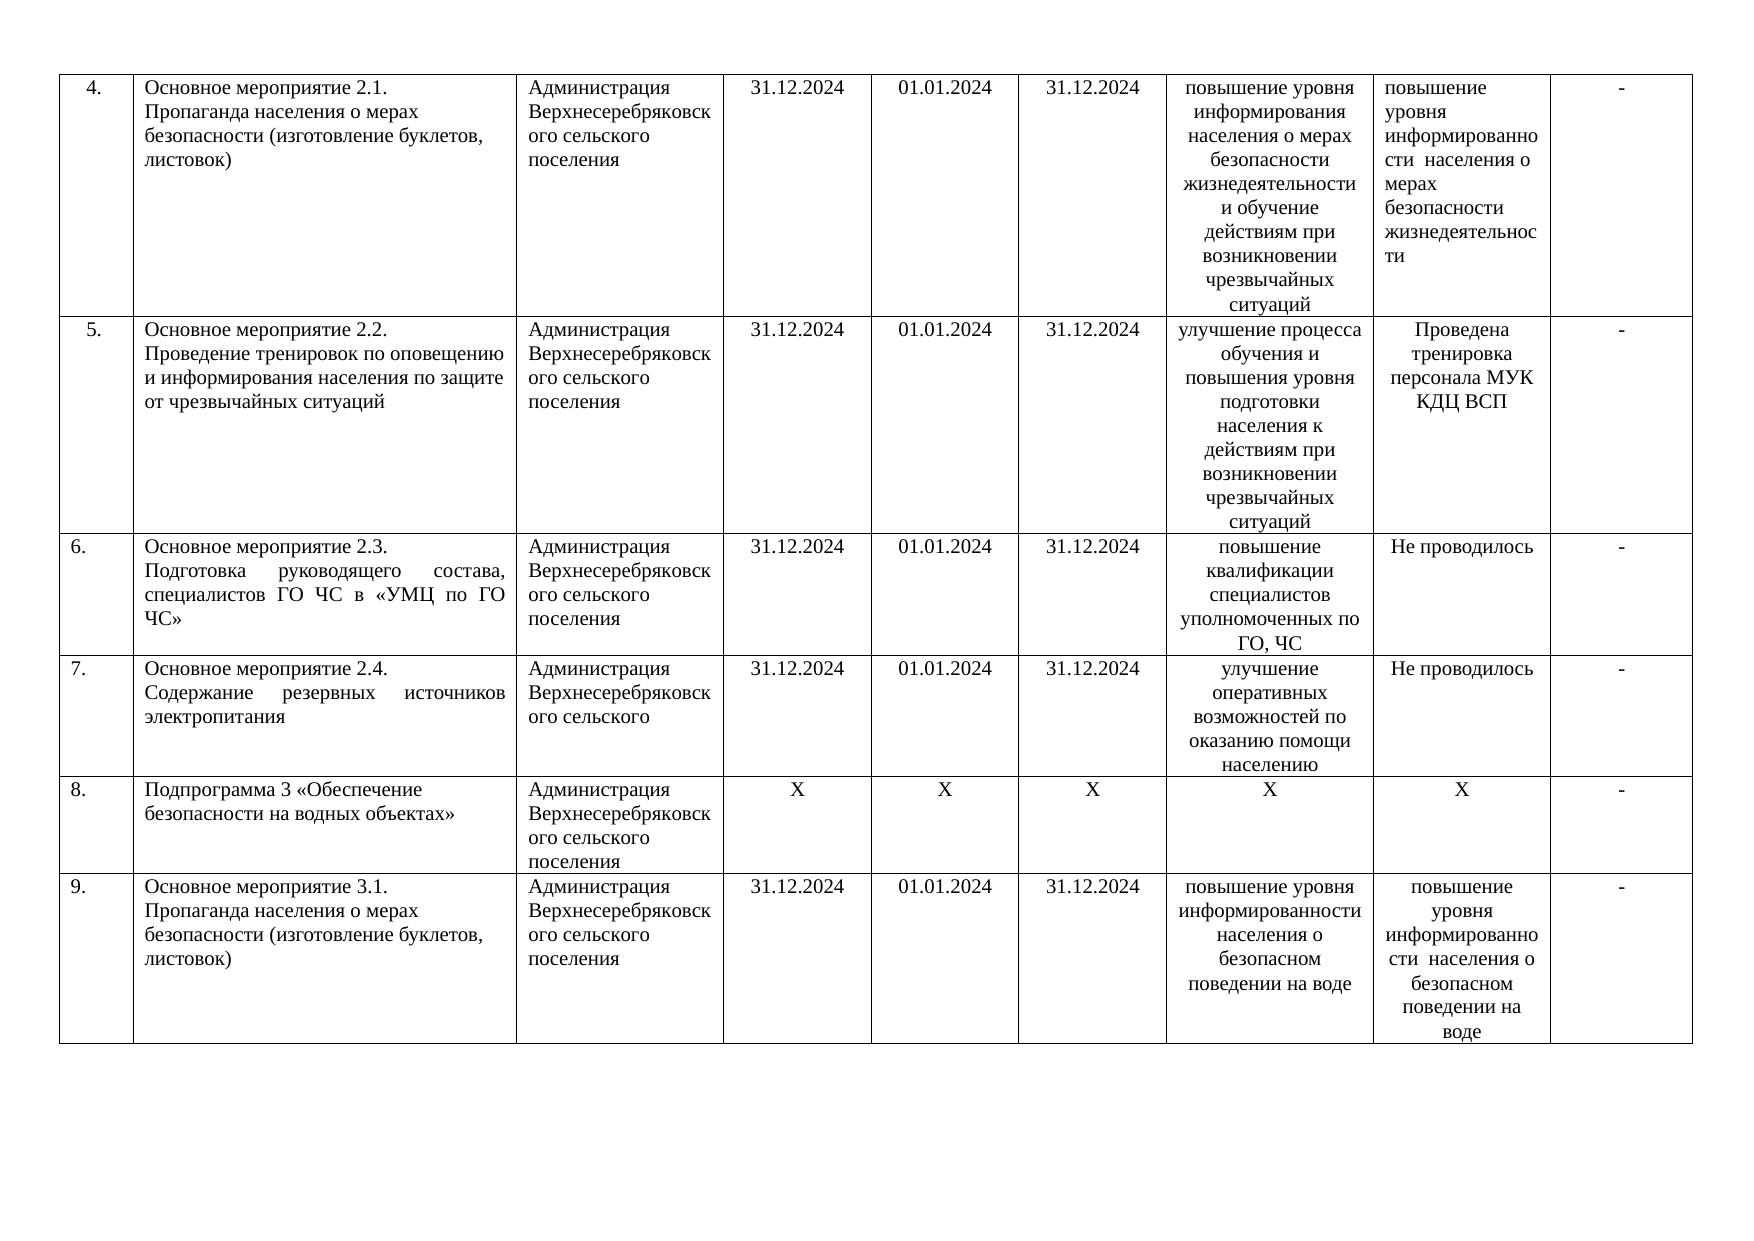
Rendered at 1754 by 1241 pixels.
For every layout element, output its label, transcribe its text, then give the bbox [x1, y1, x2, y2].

table_cell повышение квалификации специалистов уполномоченных по ГО, ЧС [1167, 534, 1373, 654]
table_cell 31.12.2024 [724, 874, 871, 1043]
table_cell Не проводилось [1374, 656, 1550, 776]
table_cell Х [1019, 777, 1166, 873]
table_cell 4. [60, 75, 133, 316]
table_cell Основное мероприятие 2.2. Проведение тренировок по оповещению и информирования населения по защите от чрезвычайных ситуаций [134, 317, 516, 533]
table_cell 31.12.2024 [1019, 656, 1166, 776]
table_cell Администрация Верхнесеребряковского сельского поселения [517, 874, 723, 1043]
table_cell 31.12.2024 [724, 534, 871, 654]
table_cell - [1551, 317, 1692, 533]
table_cell Х [1167, 777, 1373, 873]
table_cell 7. [60, 656, 133, 776]
table_cell повышение уровня информированности населения о безопасном поведении на воде [1167, 874, 1373, 1043]
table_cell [517, 75, 723, 316]
table_cell Основное мероприятие 2.4. Содержание резервных источников электропитания [134, 656, 516, 776]
table_cell Х [724, 777, 871, 873]
table_cell Проведена тренировка персонала МУК КДЦ ВСП [1374, 317, 1550, 533]
table_cell 31.12.2024 [724, 656, 871, 776]
table_cell улучшение оперативных возможностей по оказанию помощи населению [1167, 656, 1373, 776]
table_cell повышение уровня информированности населения о мерах безопасности жизнедеятельности [1374, 75, 1550, 316]
table_cell 5. [60, 317, 133, 533]
table_cell Администрация Верхнесеребряковского сельского поселения [517, 534, 723, 654]
table_cell 31.12.2024 [1019, 874, 1166, 1043]
table_cell Подпрограмма 3 «Обеспечение безопасности на водных объектах» [134, 777, 516, 873]
table_cell 31.12.2024 [724, 317, 871, 533]
table_cell - [1551, 75, 1692, 316]
table_cell Х [872, 777, 1018, 873]
table_cell - [1551, 656, 1692, 776]
table_cell Администрация Верхнесеребряковского сельского [517, 656, 723, 776]
table_cell 01.01.2024 [872, 656, 1018, 776]
table_cell - [1551, 777, 1692, 873]
table_cell 01.01.2024 [872, 317, 1018, 533]
table_cell Основное мероприятие 3.1. Пропаганда населения о мерах безопасности (изготовление буклетов, листовок) [134, 874, 516, 1043]
table_cell повышение уровня информированности населения о безопасном поведении на воде [1374, 874, 1550, 1043]
table_cell 01.01.2024 [872, 534, 1018, 654]
table_cell 31.12.2024 [724, 75, 871, 316]
table_cell 8. [60, 777, 133, 873]
table_cell повышение уровня информирования населения о мерах безопасности жизнедеятельности и обучение действиям при возникновении чрезвычайных ситуаций [1167, 75, 1373, 316]
table_cell улучшение процесса обучения и повышения уровня подготовки населения к действиям при возникновении чрезвычайных ситуаций [1167, 317, 1373, 533]
table_cell 01.01.2024 [872, 75, 1018, 316]
table_cell Основное мероприятие 2.1. Пропаганда населения о мерах безопасности (изготовление буклетов, листовок) [134, 75, 516, 316]
table_cell 31.12.2024 [1019, 75, 1166, 316]
table_cell Основное мероприятие 2.3. Подготовка руководящего состава, специалистов ГО ЧС в «УМЦ по ГО ЧС» [134, 534, 516, 654]
table_cell 31.12.2024 [1019, 317, 1166, 533]
table_cell Не проводилось [1374, 534, 1550, 654]
table_cell Х [1374, 777, 1550, 873]
table_cell - [1551, 874, 1692, 1043]
table_cell Администрация Верхнесеребряковского сельского поселения [517, 777, 723, 873]
table_cell Администрация Верхнесеребряковского сельского поселения [517, 317, 723, 533]
table_cell - [1551, 534, 1692, 654]
table_cell 9. [60, 874, 133, 1043]
table_cell 6. [60, 534, 133, 654]
table_cell 01.01.2024 [872, 874, 1018, 1043]
table_cell 31.12.2024 [1019, 534, 1166, 654]
